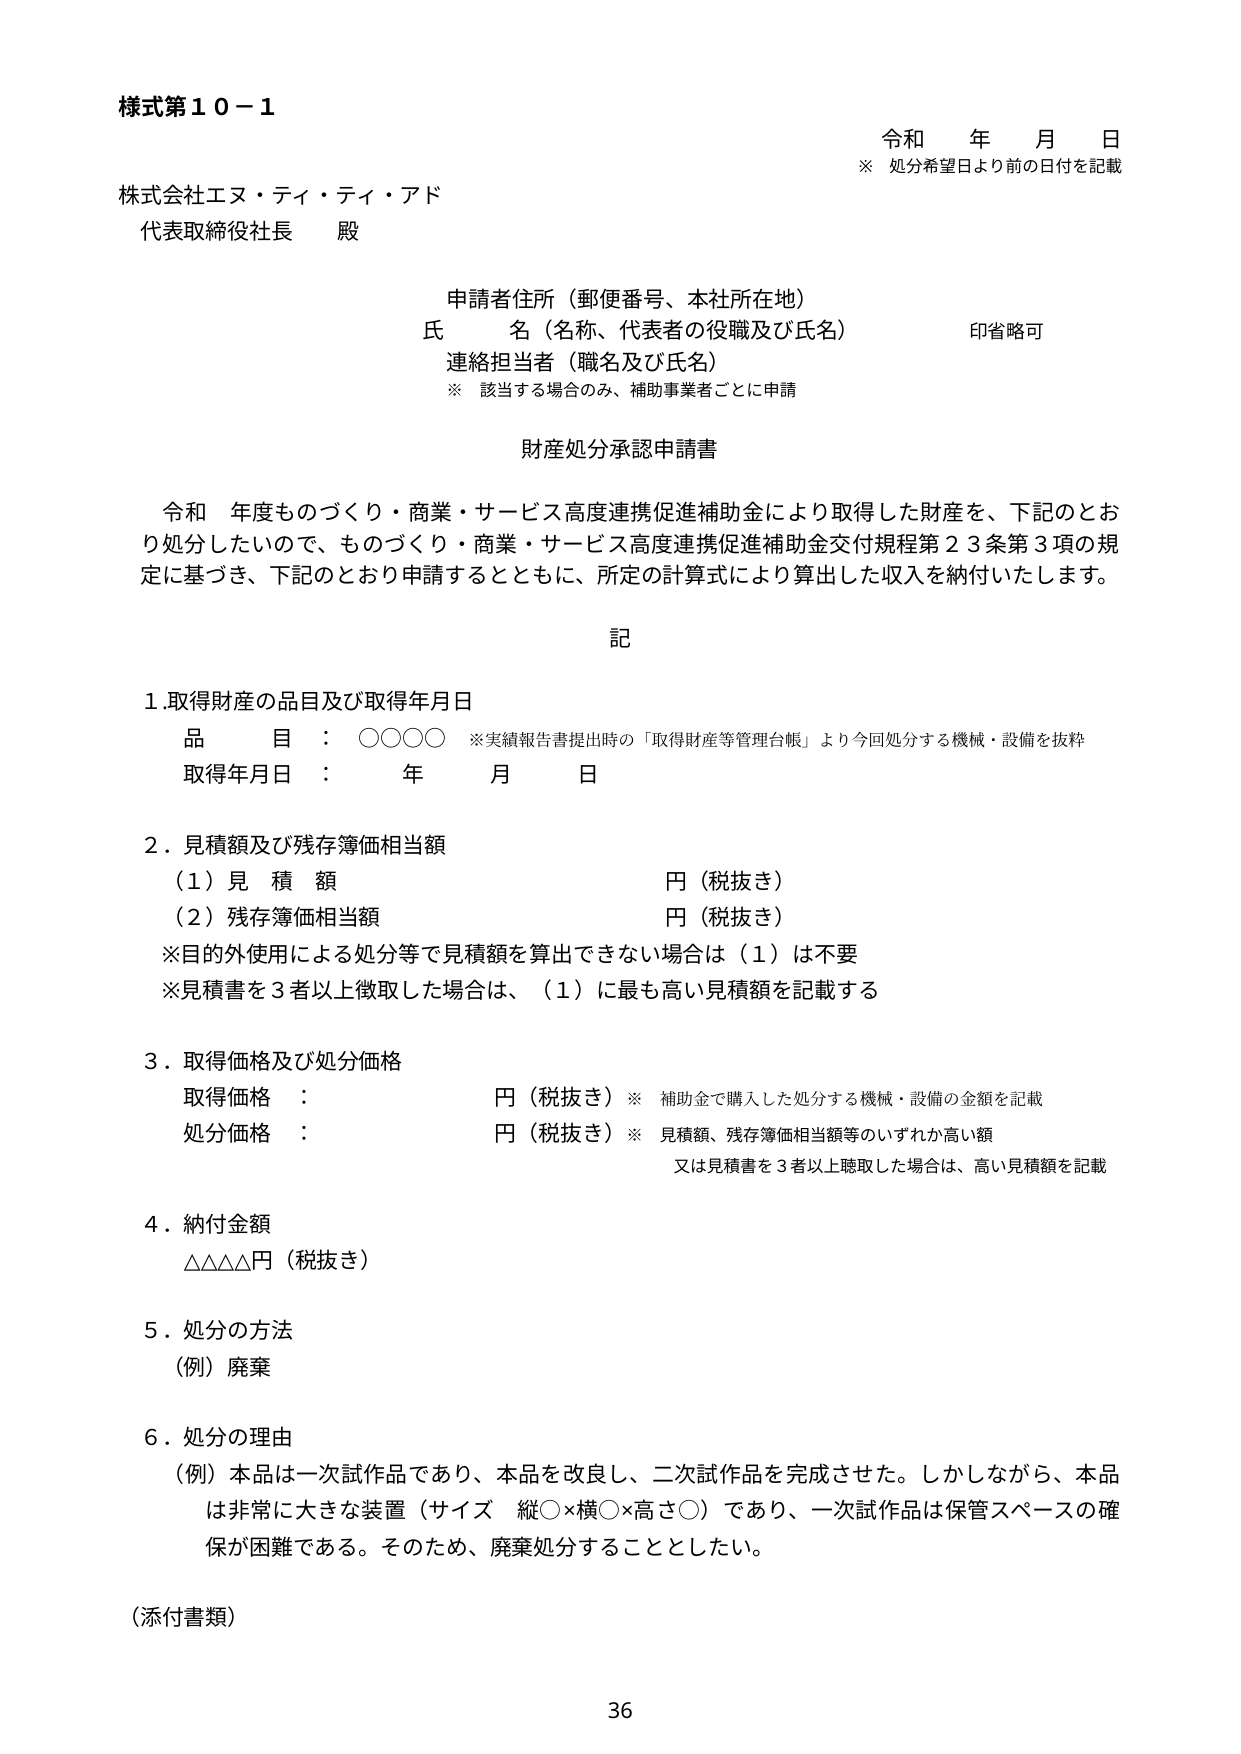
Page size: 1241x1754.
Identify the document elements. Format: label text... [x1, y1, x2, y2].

text （例）廃棄 [118, 1350, 1122, 1382]
text 株式会社エヌ・ティ・ティ・アド [118, 178, 1122, 209]
text （添付書類） [118, 1600, 1122, 1632]
text 申請者住所（郵便番号、本社所在地） [118, 282, 1122, 313]
text 取得年月日 ： 年 月 日 [118, 757, 1122, 789]
text 処分価格 ： 円（税抜き）※ 見積額、残存簿価相当額等のいずれか高い額 [118, 1116, 1122, 1148]
text ６．処分の理由 [118, 1420, 1122, 1452]
text ５．処分の方法 [118, 1313, 1122, 1345]
text ３．取得価格及び処分価格 [118, 1044, 1122, 1075]
text ※ 処分希望日より前の日付を記載 [118, 153, 1122, 178]
text （１）見 積 額 円（税抜き） [118, 864, 1122, 896]
text ４．納付金額 [118, 1207, 1122, 1238]
text 記 [118, 621, 1122, 653]
text 又は見積書を３者以上聴取した場合は、高い見積額を記載 [140, 1153, 1122, 1177]
text ※目的外使用による処分等で見積額を算出できない場合は（１）は不要 [140, 937, 1122, 968]
text ２．見積額及び残存簿価相当額 [118, 828, 1122, 859]
text △△△△円（税抜き） [140, 1243, 1122, 1275]
text 様式第１０－１ [118, 89, 1100, 122]
text 代表取締役社長 殿 [140, 214, 1122, 246]
text 財産処分承認申請書 [118, 432, 1122, 464]
text １.取得財産の品目及び取得年月日 [118, 684, 1122, 716]
text （２）残存簿価相当額 円（税抜き） [118, 900, 1122, 932]
text 連絡担当者（職名及び氏名） [140, 345, 1122, 377]
text 品 目 ： ○○○○ ※実績報告書提出時の「取得財産等管理台帳」より今回処分する機械・設備を抜粋 [118, 721, 1122, 752]
text 令和 年 月 日 [118, 122, 1122, 153]
text 取得価格 ： 円（税抜き）※ 補助金で購入した処分する機械・設備の金額を記載 [118, 1080, 1122, 1112]
text ※ 該当する場合のみ、補助事業者ごとに申請 [118, 377, 1122, 401]
text 令和 年度ものづくり・商業・サービス高度連携促進補助金により取得した財産を、下記のとおり処分したいので、ものづくり・商業・サービス高度連携促進補助金交付規程第２３条第３項の規定に基づき、下記のとおり申請するとともに、所定の計算式により算出した収入を納付いたします。 [118, 495, 1122, 590]
text 氏 名（名称、代表者の役職及び氏名） 印省略可 [118, 313, 1122, 345]
text （例）本品は一次試作品であり、本品を改良し、二次試作品を完成させた。しかしながら、本品は非常に大きな装置（サイズ 縦○×横○×高さ○）であり、一次試作品は保管スペースの確保が困難である。そのため、廃棄処分することとしたい。 [118, 1457, 1122, 1561]
text ※見積書を３者以上徴取した場合は、（１）に最も高い見積額を記載する [140, 973, 1122, 1005]
